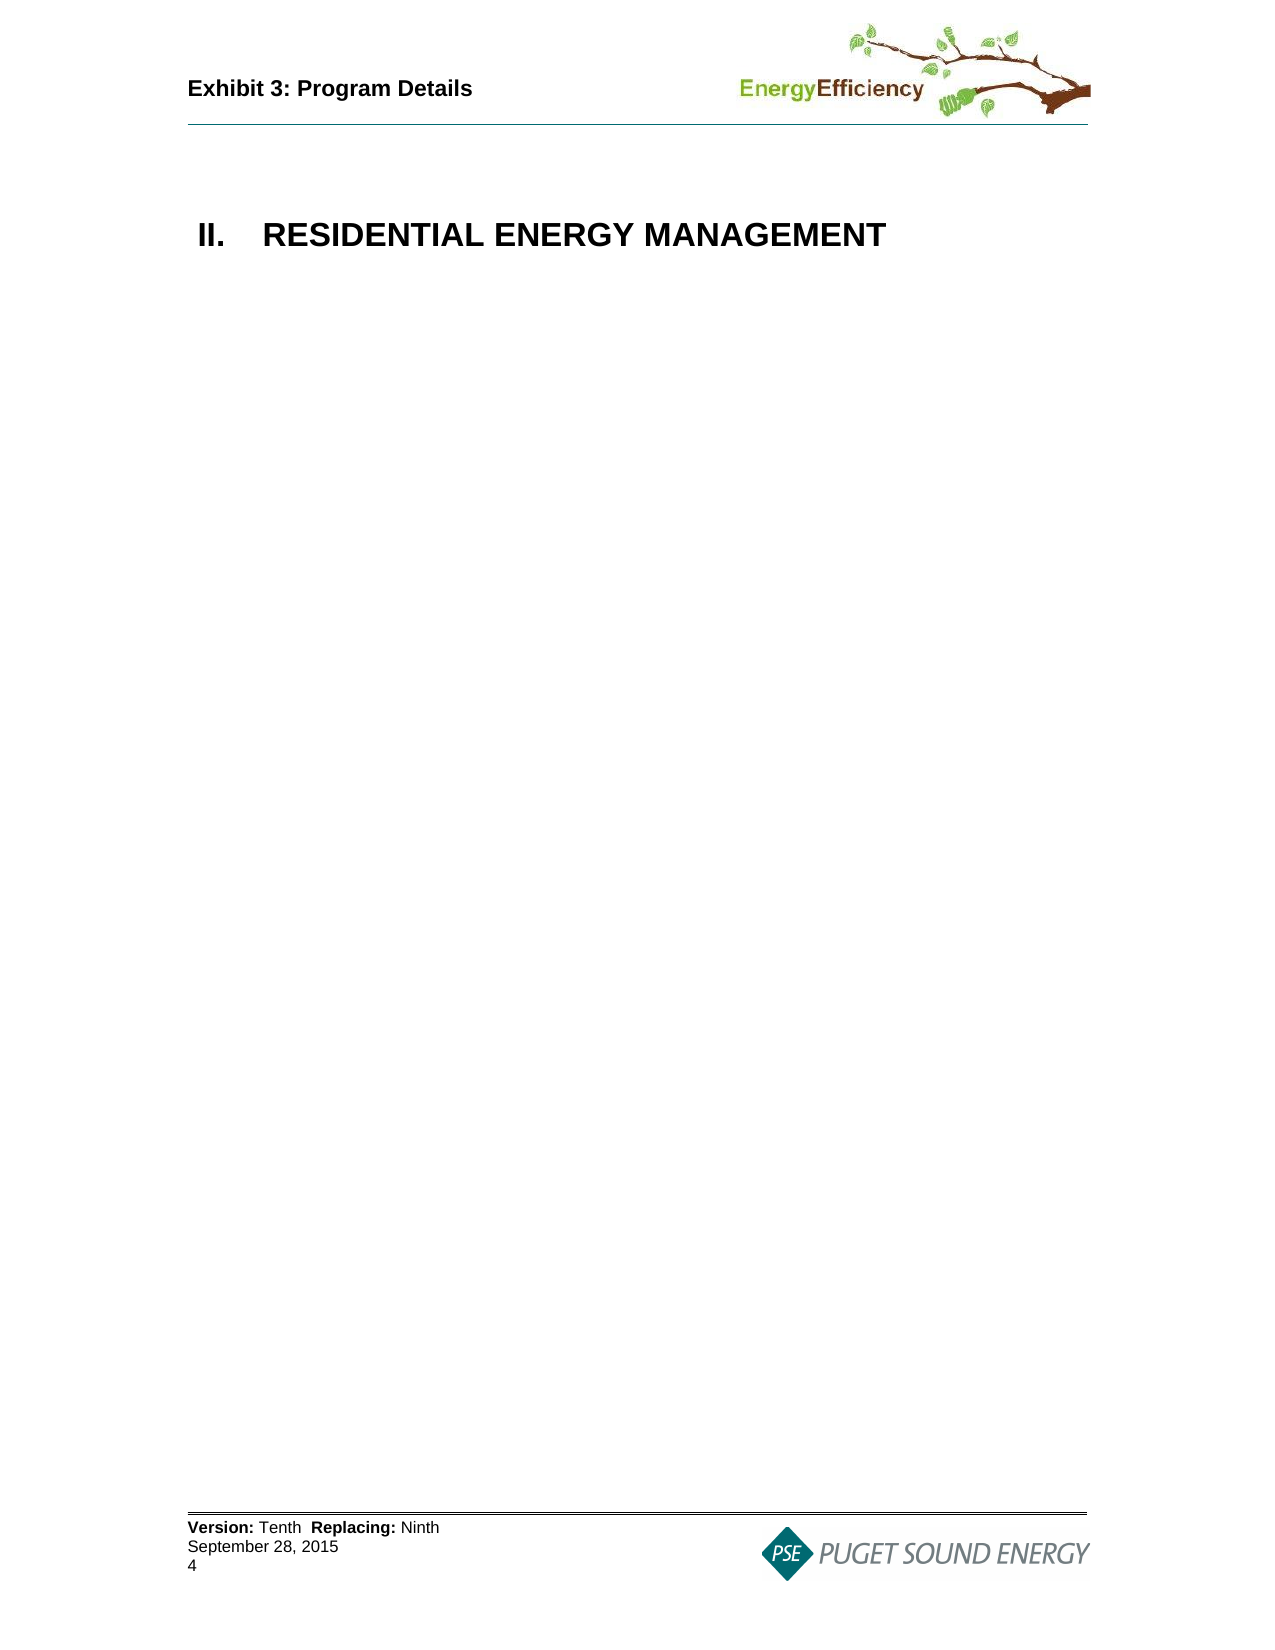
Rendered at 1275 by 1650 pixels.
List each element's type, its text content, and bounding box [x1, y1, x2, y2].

picture [707, 23, 1091, 119]
subtitle RESIDENTIAL ENERGY MANAGEMENT [225, 222, 1087, 253]
picture [762, 1527, 1091, 1581]
